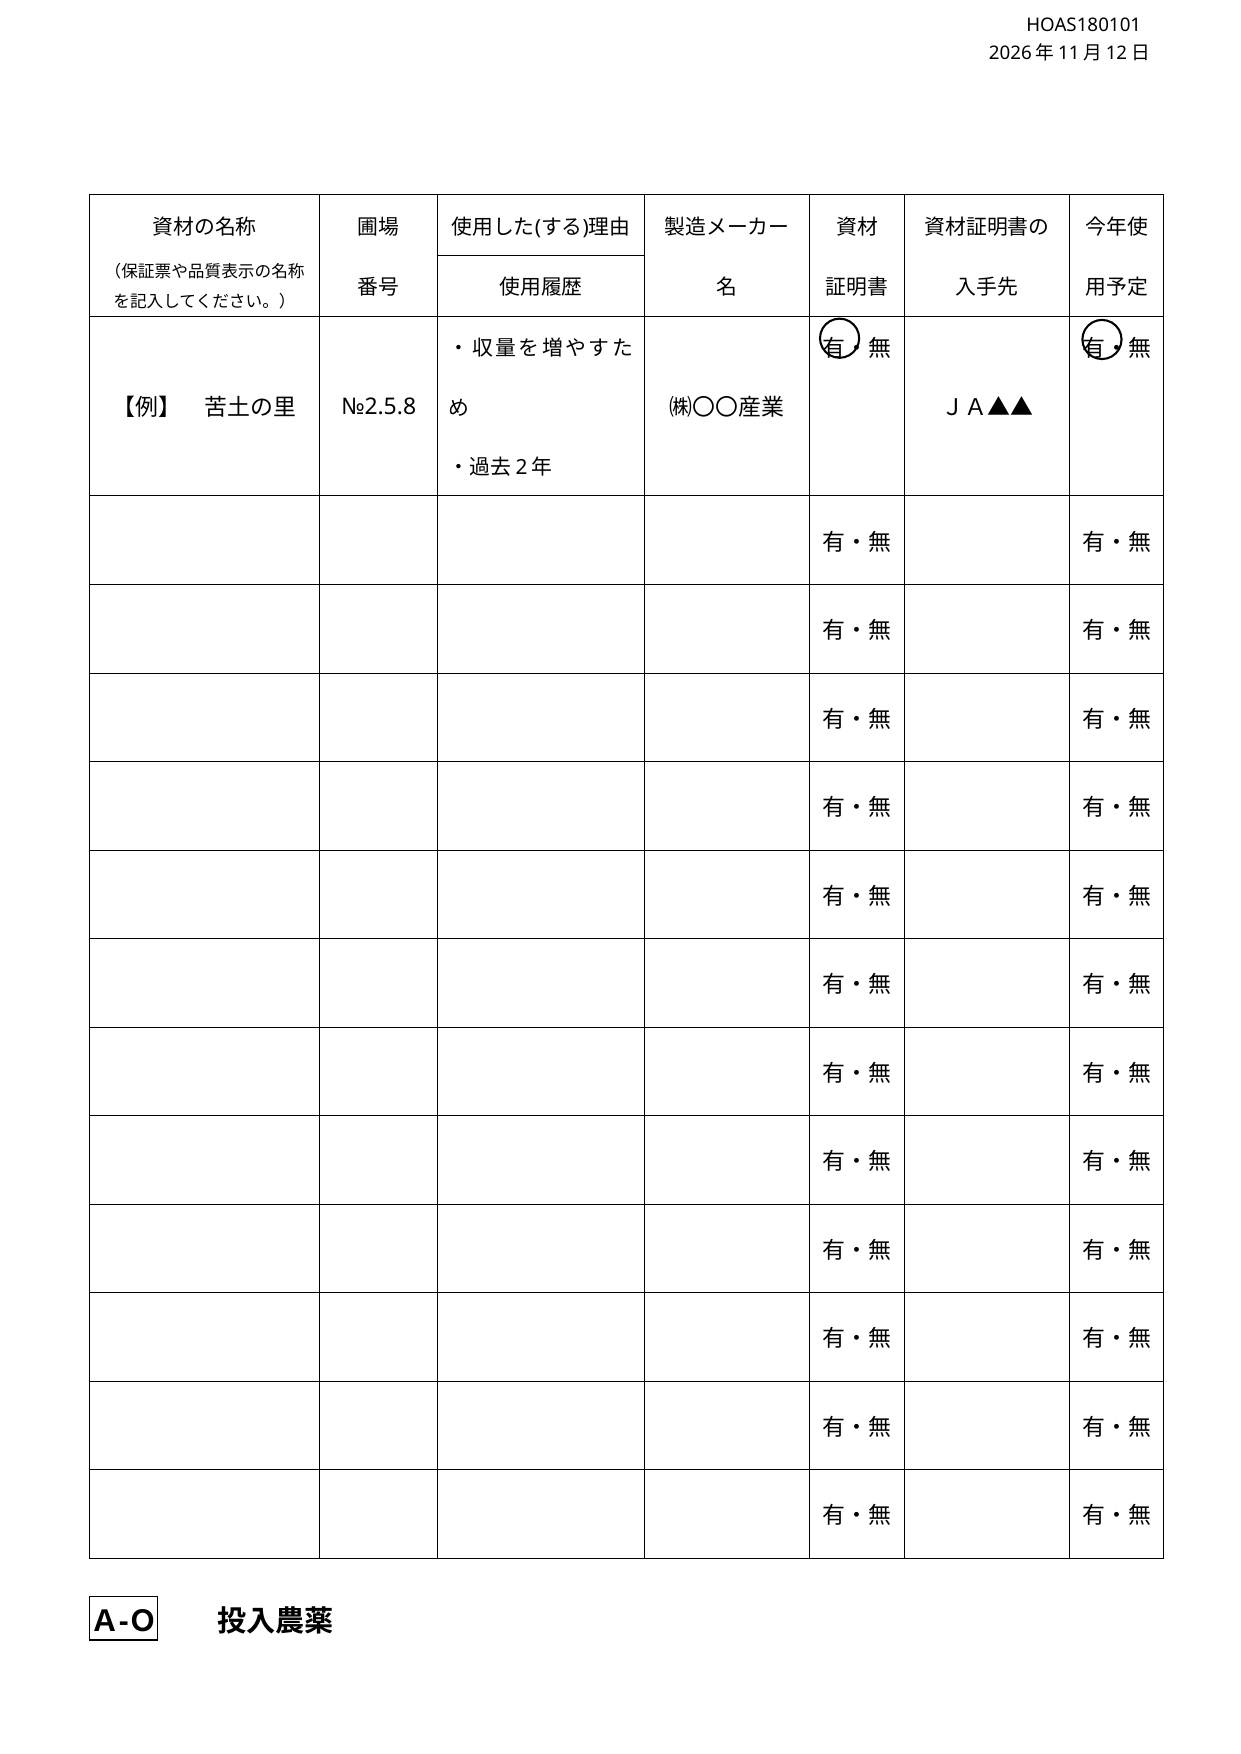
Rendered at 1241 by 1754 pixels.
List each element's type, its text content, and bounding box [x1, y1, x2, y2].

table_cell [90, 1470, 319, 1558]
table_cell [90, 1028, 319, 1115]
table_cell [320, 1293, 437, 1381]
table_header 今年使用予定 [1070, 195, 1163, 316]
table_cell [90, 585, 319, 672]
table_cell [905, 674, 1069, 761]
table_cell [645, 496, 809, 584]
table_cell [905, 1470, 1069, 1558]
table_cell [905, 585, 1069, 672]
table_header 資材 証明書 [810, 195, 904, 316]
table_header 使用した(する)理由 [438, 195, 644, 255]
table_cell [438, 939, 644, 1027]
table_cell [905, 851, 1069, 938]
table_cell 有・無 [810, 317, 904, 495]
table_cell [905, 496, 1069, 584]
table_cell 有・無 [810, 674, 904, 761]
table_cell 有・無 [1070, 1205, 1163, 1292]
table_cell [320, 1470, 437, 1558]
table_cell [438, 1205, 644, 1292]
table_cell 有・無 [1070, 317, 1163, 495]
table_cell [645, 1382, 809, 1469]
table_cell 有・無 [810, 762, 904, 849]
table_cell [320, 496, 437, 584]
table_cell 有・無 [1070, 939, 1163, 1027]
table_header 資材証明書の入手先 [905, 195, 1069, 316]
table_cell [90, 762, 319, 849]
table_header 製造メーカー名 [645, 195, 809, 316]
table_cell [905, 939, 1069, 1027]
table_cell 有・無 [810, 1470, 904, 1558]
table_cell [905, 1028, 1069, 1115]
table_cell ㈱〇〇産業 [645, 317, 809, 495]
table_cell [905, 1116, 1069, 1204]
text Ａ-Ｏ 投入農薬 [89, 1589, 1152, 1648]
table_cell [905, 1293, 1069, 1381]
table_cell [645, 674, 809, 761]
table_cell 有・無 [810, 1382, 904, 1469]
table_cell [438, 1382, 644, 1469]
table_header 圃場 番号 [320, 195, 437, 316]
table_cell [438, 1470, 644, 1558]
table_cell [645, 1205, 809, 1292]
table_cell 有・無 [1070, 1470, 1163, 1558]
table_cell [90, 851, 319, 938]
table_cell 有・無 [1070, 1382, 1163, 1469]
table_cell [320, 762, 437, 849]
table_cell 有・無 [1070, 1028, 1163, 1115]
table_cell 使用履歴 [438, 256, 644, 316]
table_cell ・収量を増やすため ・過去2年 [438, 317, 644, 495]
table_cell [320, 1116, 437, 1204]
table_cell [320, 1382, 437, 1469]
table_cell ＪＡ▲▲ [905, 317, 1069, 495]
table_cell [320, 939, 437, 1027]
table_cell [438, 1028, 644, 1115]
table_cell [90, 496, 319, 584]
table_cell [90, 1116, 319, 1204]
table_cell [438, 851, 644, 938]
table_cell 有・無 [1070, 496, 1163, 584]
table_cell [645, 1470, 809, 1558]
table_cell 有・無 [810, 1293, 904, 1381]
table_cell [90, 1382, 319, 1469]
table_cell [645, 851, 809, 938]
table_cell [438, 1116, 644, 1204]
table_cell 有・無 [1070, 674, 1163, 761]
table_cell [90, 1205, 319, 1292]
table_cell 有・無 [810, 496, 904, 584]
table_cell 有・無 [810, 939, 904, 1027]
table_cell [645, 762, 809, 849]
table_cell 有・無 [810, 1116, 904, 1204]
table_cell 有・無 [1070, 585, 1163, 672]
table_cell [438, 1293, 644, 1381]
table_cell 有・無 [810, 585, 904, 672]
table_cell [438, 496, 644, 584]
table_cell [90, 1293, 319, 1381]
table_cell 【例】 苦土の里 [90, 317, 319, 495]
table_cell [645, 1028, 809, 1115]
table_cell 有・無 [810, 1205, 904, 1292]
table_cell [320, 1028, 437, 1115]
table_cell [645, 585, 809, 672]
table_header 資材の名称 （保証票や品質表示の名称を記入してください。） [90, 195, 319, 316]
table_cell [645, 1293, 809, 1381]
table_cell [90, 674, 319, 761]
table_cell 有・無 [1070, 851, 1163, 938]
table_cell [905, 762, 1069, 849]
table_cell 有・無 [1070, 1293, 1163, 1381]
table_cell [438, 674, 644, 761]
table_cell [645, 1116, 809, 1204]
table_cell [438, 585, 644, 672]
table_cell [320, 851, 437, 938]
table_cell [320, 1205, 437, 1292]
table_cell [320, 585, 437, 672]
table_cell [438, 762, 644, 849]
table_cell [645, 939, 809, 1027]
table_cell [90, 939, 319, 1027]
table_cell 有・無 [1070, 762, 1163, 849]
table_cell 有・無 [1070, 1116, 1163, 1204]
table_cell [905, 1205, 1069, 1292]
table_cell 有・無 [810, 1028, 904, 1115]
table_cell [320, 674, 437, 761]
table_cell [905, 1382, 1069, 1469]
table_cell 有・無 [810, 851, 904, 938]
table_cell №2.5.8 [320, 317, 437, 495]
